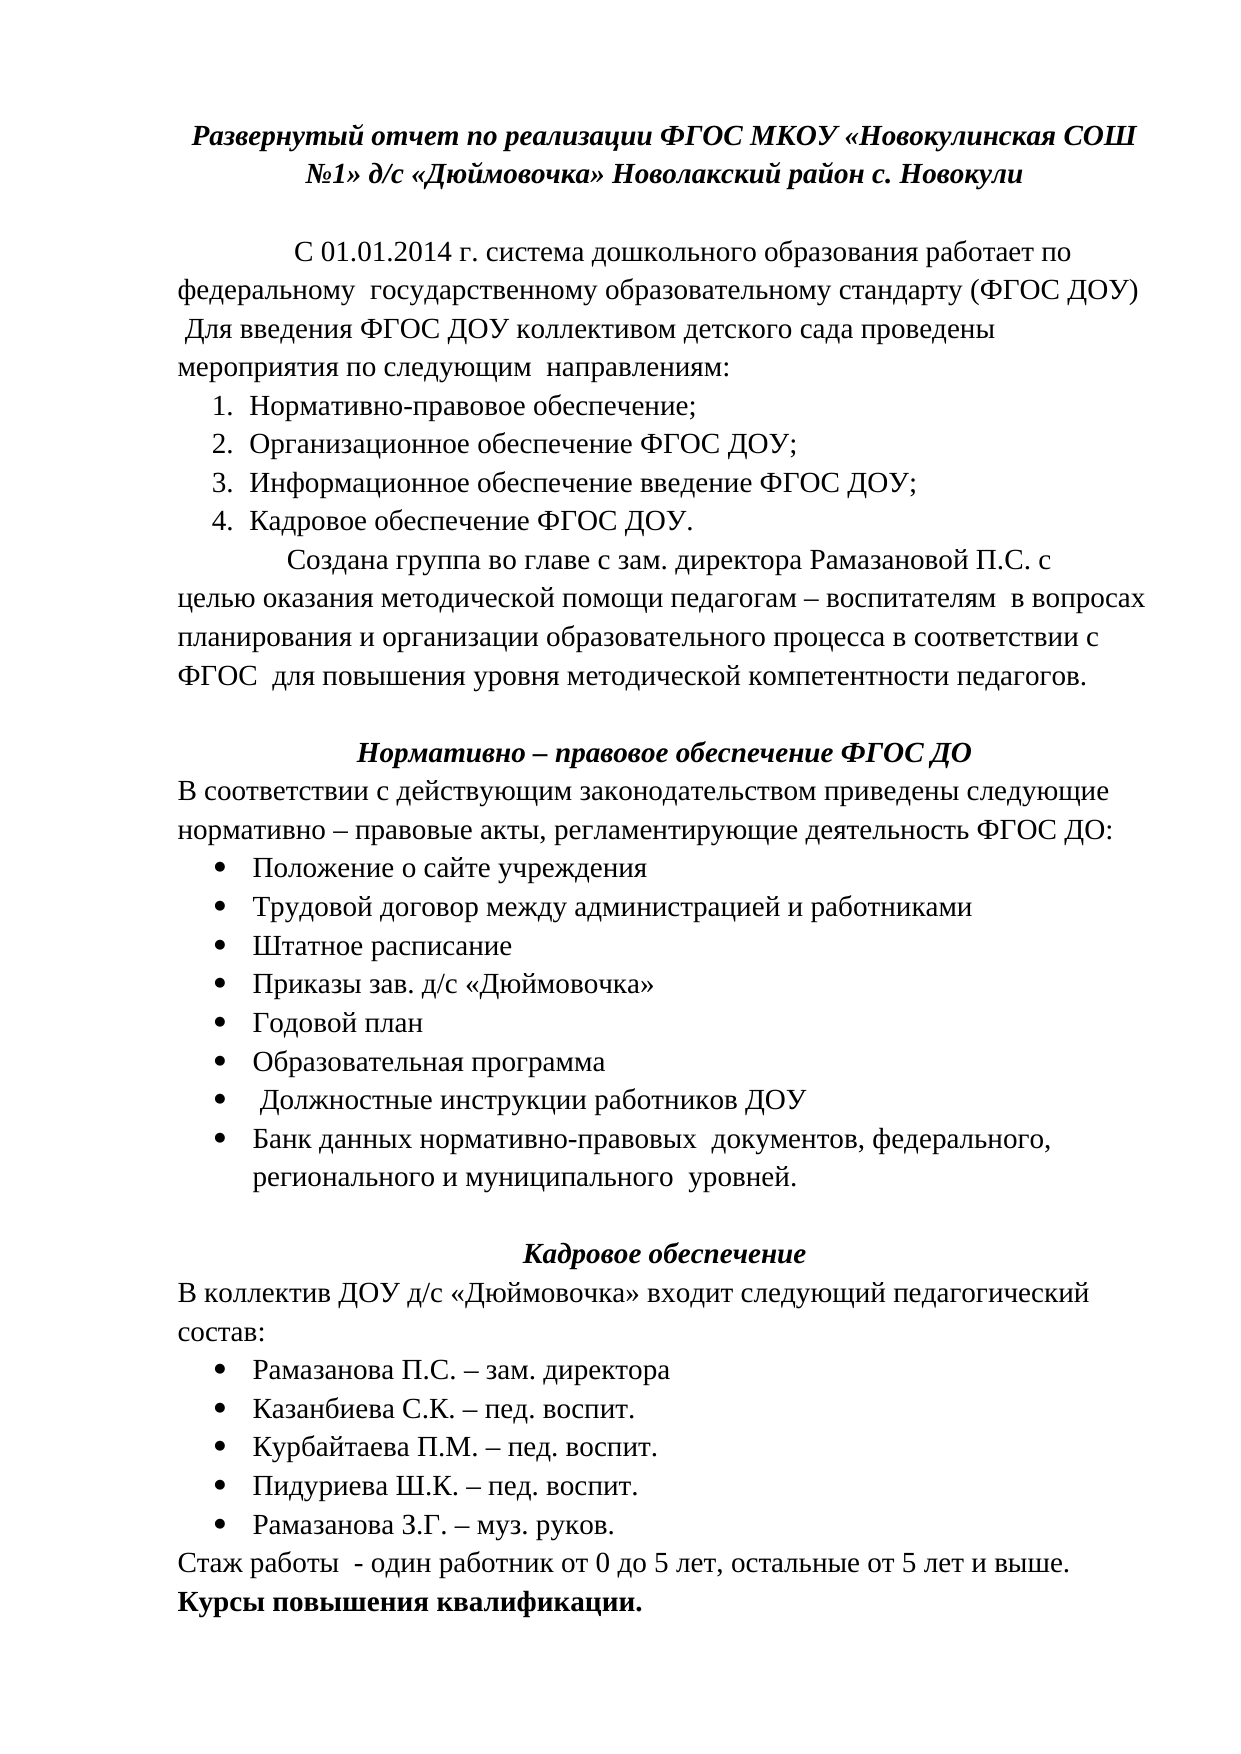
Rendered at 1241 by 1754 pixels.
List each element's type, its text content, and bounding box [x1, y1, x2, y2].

text Курсы повышения квалификации. [177, 1584, 1152, 1618]
list Информационное обеспечение введение ФГОС ДОУ; [212, 465, 1152, 498]
list Положение о сайте учреждения [215, 850, 1152, 884]
list Нормативно-правовое обеспечение; [212, 388, 1152, 421]
text Нормативно – правовое обеспечение ФГОС ДО [177, 735, 1152, 768]
text Кадровое обеспечение [177, 1237, 1152, 1270]
text Создана группа во главе с зам. директора Рамазановой П.С. с целью оказания методической помощи педагогам – воспитателям в вопросах планирования и организации образовательного процесса в соответствии с ФГОС для повышения уровня методической компетентности педагогов. [177, 542, 1152, 691]
list Годовой план [215, 1005, 1152, 1039]
text Для введения ФГОС ДОУ коллективом детского сада проведены мероприятия по следующим направлениям: [177, 311, 1152, 383]
list Приказы зав. д/с «Дюймовочка» [215, 966, 1152, 1000]
list Курбайтаева П.М. – пед. воспит. [215, 1429, 1152, 1463]
list Штатное расписание [215, 928, 1152, 961]
list Рамазанова З.Г. – муз. руков. [215, 1507, 1152, 1541]
text С 01.01.2014 г. система дошкольного образования работает по федеральному государственному образовательному стандарту (ФГОС ДОУ) [177, 234, 1152, 306]
list Казанбиева С.К. – пед. воспит. [215, 1391, 1152, 1424]
list Образовательная программа [215, 1044, 1152, 1077]
text Стаж работы - один работник от 0 до 5 лет, остальные от 5 лет и выше. [177, 1546, 1152, 1579]
list Организационное обеспечение ФГОС ДОУ; [212, 426, 1152, 460]
list Банк данных нормативно-правовых документов, федерального, регионального и муниципального уровней. [215, 1121, 1152, 1193]
list Кадровое обеспечение ФГОС ДОУ. [212, 503, 1152, 537]
text Развернутый отчет по реализации ФГОС МКОУ «Новокулинская СОШ №1» д/с «Дюймовочка» Новолакский район с. Новокули [177, 118, 1152, 190]
text В соответствии с действующим законодательством приведены следующие нормативно – правовые акты, регламентирующие деятельность ФГОС ДО: [177, 773, 1152, 845]
text В коллектив ДОУ д/с «Дюймовочка» входит следующий педагогический состав: [177, 1275, 1152, 1347]
list Пидуриева Ш.К. – пед. воспит. [215, 1468, 1152, 1502]
list Трудовой договор между администрацией и работниками [215, 889, 1152, 923]
list Должностные инструкции работников ДОУ [215, 1082, 1152, 1116]
list Рамазанова П.С. – зам. директора [215, 1352, 1152, 1386]
